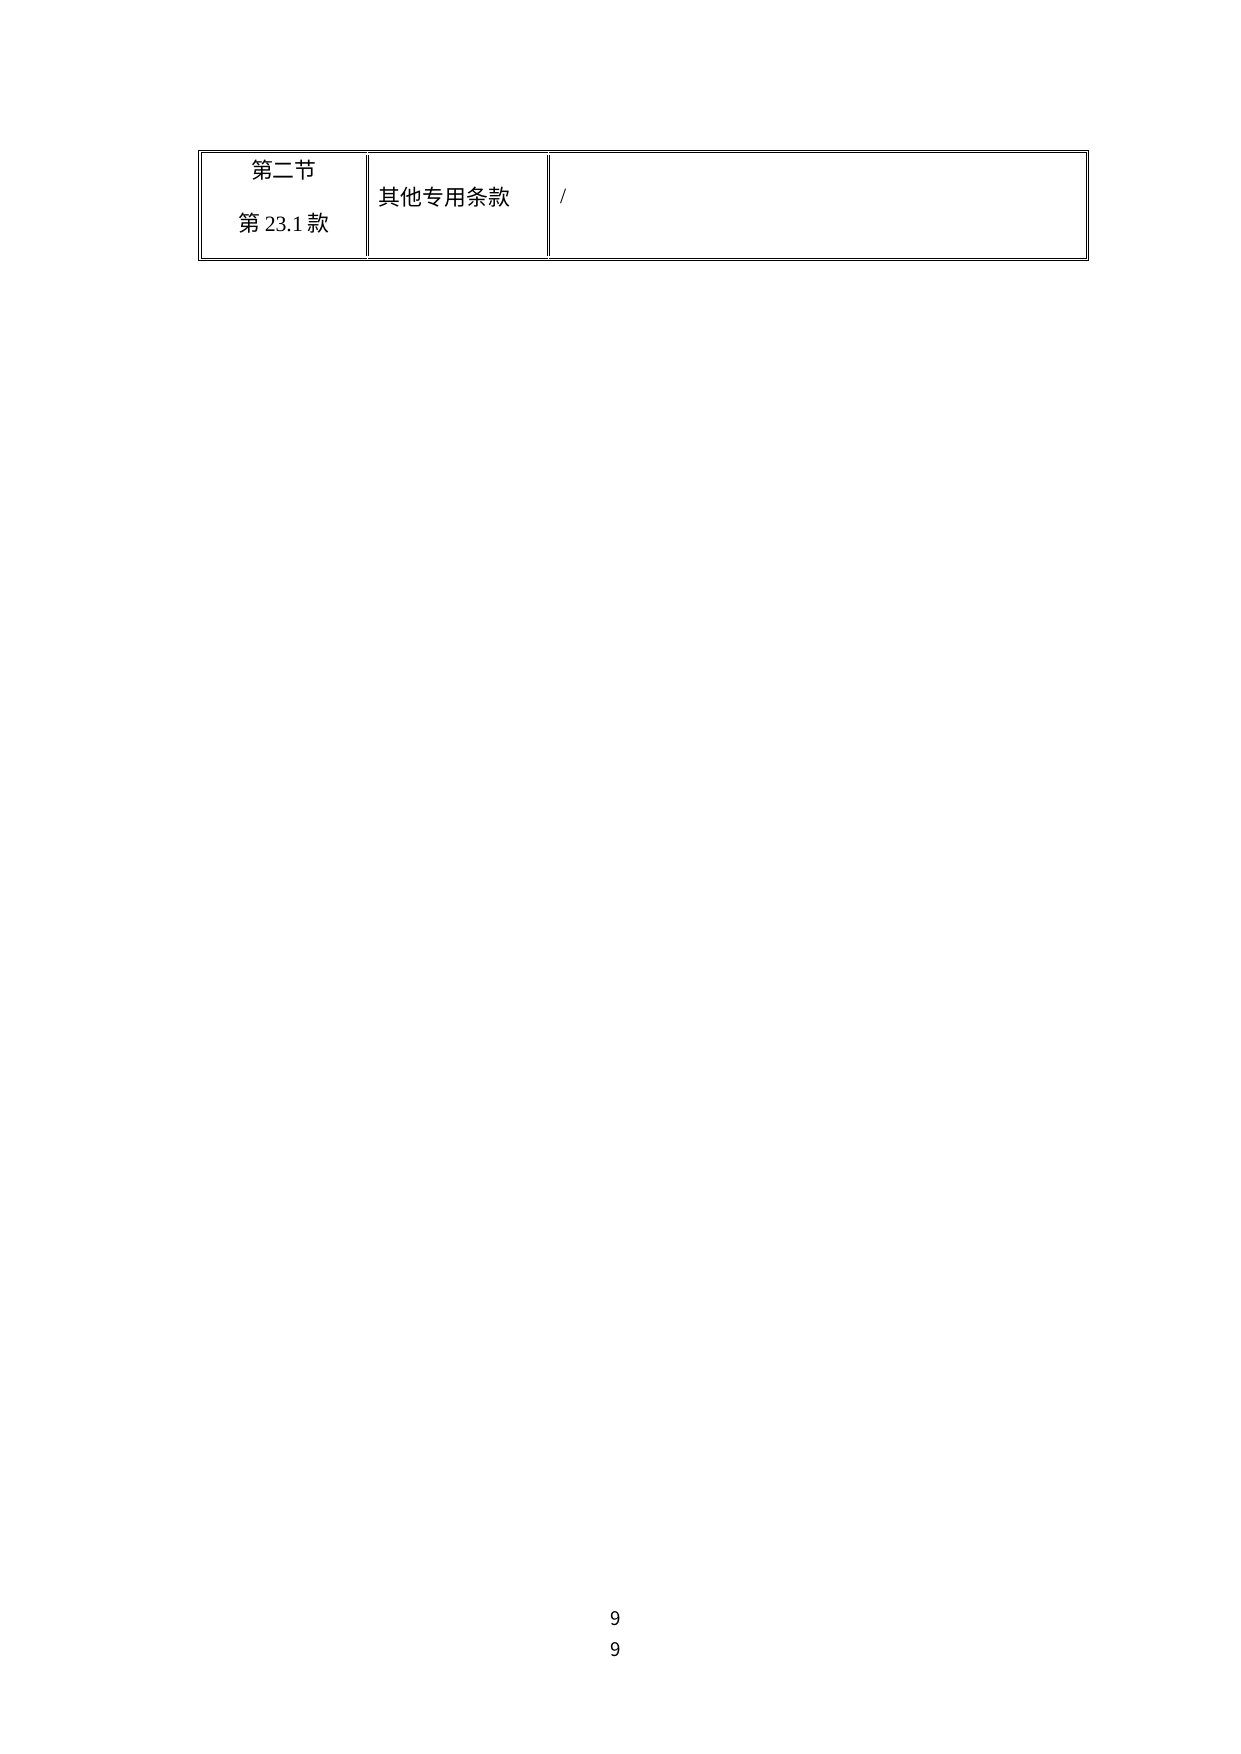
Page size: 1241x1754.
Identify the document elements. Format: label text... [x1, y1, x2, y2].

table_cell 其他专用条款 [367, 151, 549, 258]
table_cell 第二节 第23.1款 [202, 153, 367, 258]
table_cell / [549, 153, 1086, 258]
